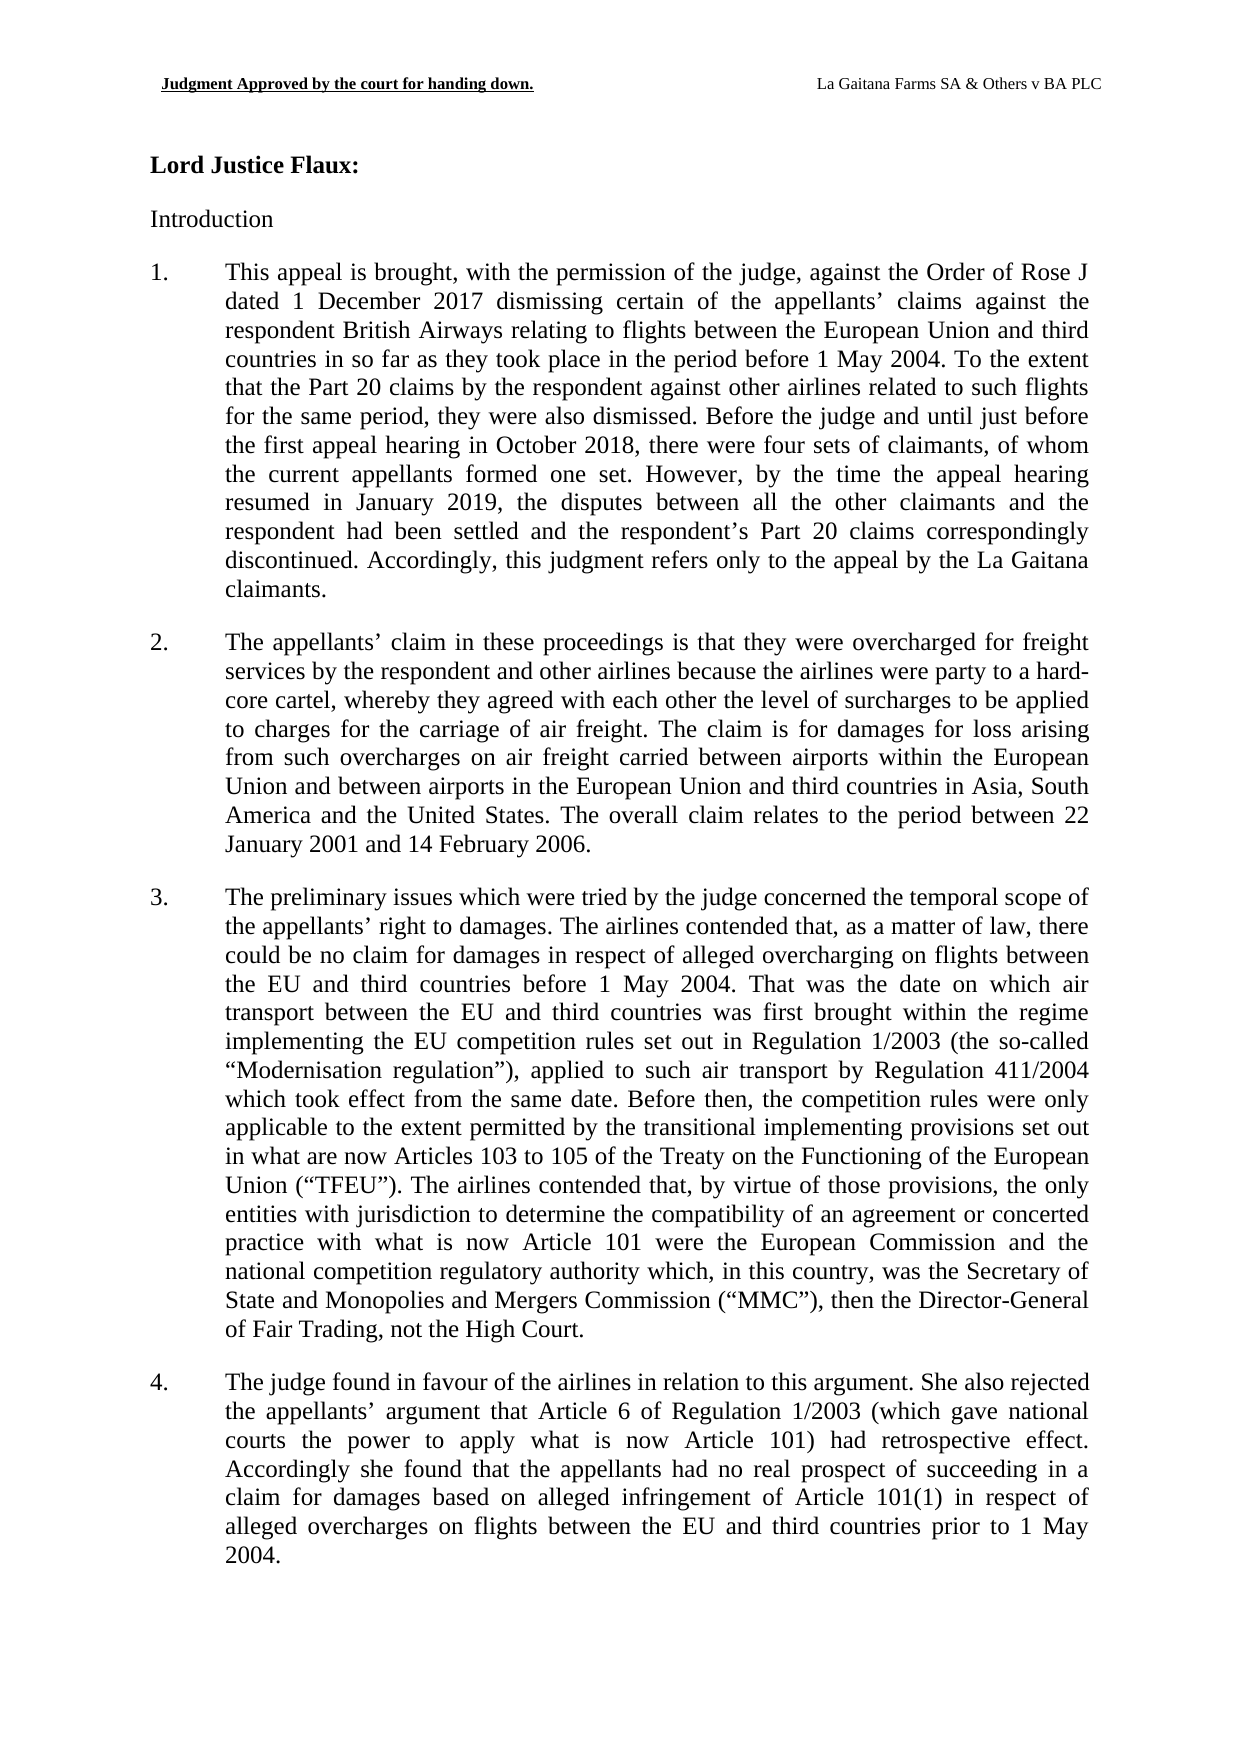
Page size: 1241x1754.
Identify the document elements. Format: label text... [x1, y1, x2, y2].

text The judge found in favour of the airlines in relation to this argument. She also rejected the appellants’ argument that Article 6 of Regulation 1/2003 (which gave national courts the power to apply what is now Article 101) had retrospective effect. Accordingly she found that the appellants had no real prospect of succeeding in a claim for damages based on alleged infringement of Article 101(1) in respect of alleged overcharges on flights between the EU and third countries prior to 1 May 2004. [150, 1367, 1090, 1569]
text Lord Justice Flaux: [150, 150, 1090, 179]
text This appeal is brought, with the permission of the judge, against the Order of Rose J dated 1 December 2017 dismissing certain of the appellants’ claims against the respondent British Airways relating to flights between the European Union and third countries in so far as they took place in the period before 1 May 2004. To the extent that the Part 20 claims by the respondent against other airlines related to such flights for the same period, they were also dismissed. Before the judge and until just before the first appeal hearing in October 2018, there were four sets of claimants, of whom the current appellants formed one set. However, by the time the appeal hearing resumed in January 2019, the disputes between all the other claimants and the respondent had been settled and the respondent’s Part 20 claims correspondingly discontinued. Accordingly, this judgment refers only to the appeal by the La Gaitana claimants. [150, 257, 1090, 602]
text The appellants’ claim in these proceedings is that they were overcharged for freight services by the respondent and other airlines because the airlines were party to a hard-core cartel, whereby they agreed with each other the level of surcharges to be applied to charges for the carriage of air freight. The claim is for damages for loss arising from such overcharges on air freight carried between airports within the European Union and between airports in the European Union and third countries in Asia, South America and the United States. The overall claim relates to the period between 22 January 2001 and 14 February 2006. [150, 627, 1090, 857]
text The preliminary issues which were tried by the judge concerned the temporal scope of the appellants’ right to damages. The airlines contended that, as a matter of law, there could be no claim for damages in respect of alleged overcharging on flights between the EU and third countries before 1 May 2004. That was the date on which air transport between the EU and third countries was first brought within the regime implementing the EU competition rules set out in Regulation 1/2003 (the so-called “Modernisation regulation”), applied to such air transport by Regulation 411/2004 which took effect from the same date. Before then, the competition rules were only applicable to the extent permitted by the transitional implementing provisions set out in what are now Articles 103 to 105 of the Treaty on the Functioning of the European Union (“TFEU”). The airlines contended that, by virtue of those provisions, the only entities with jurisdiction to determine the compatibility of an agreement or concerted practice with what is now Article 101 were the European Commission and the national competition regulatory authority which, in this country, was the Secretary of State and Monopolies and Mergers Commission (“MMC”), then the Director-General of Fair Trading, not the High Court. [150, 882, 1090, 1342]
text Introduction [150, 204, 1090, 232]
